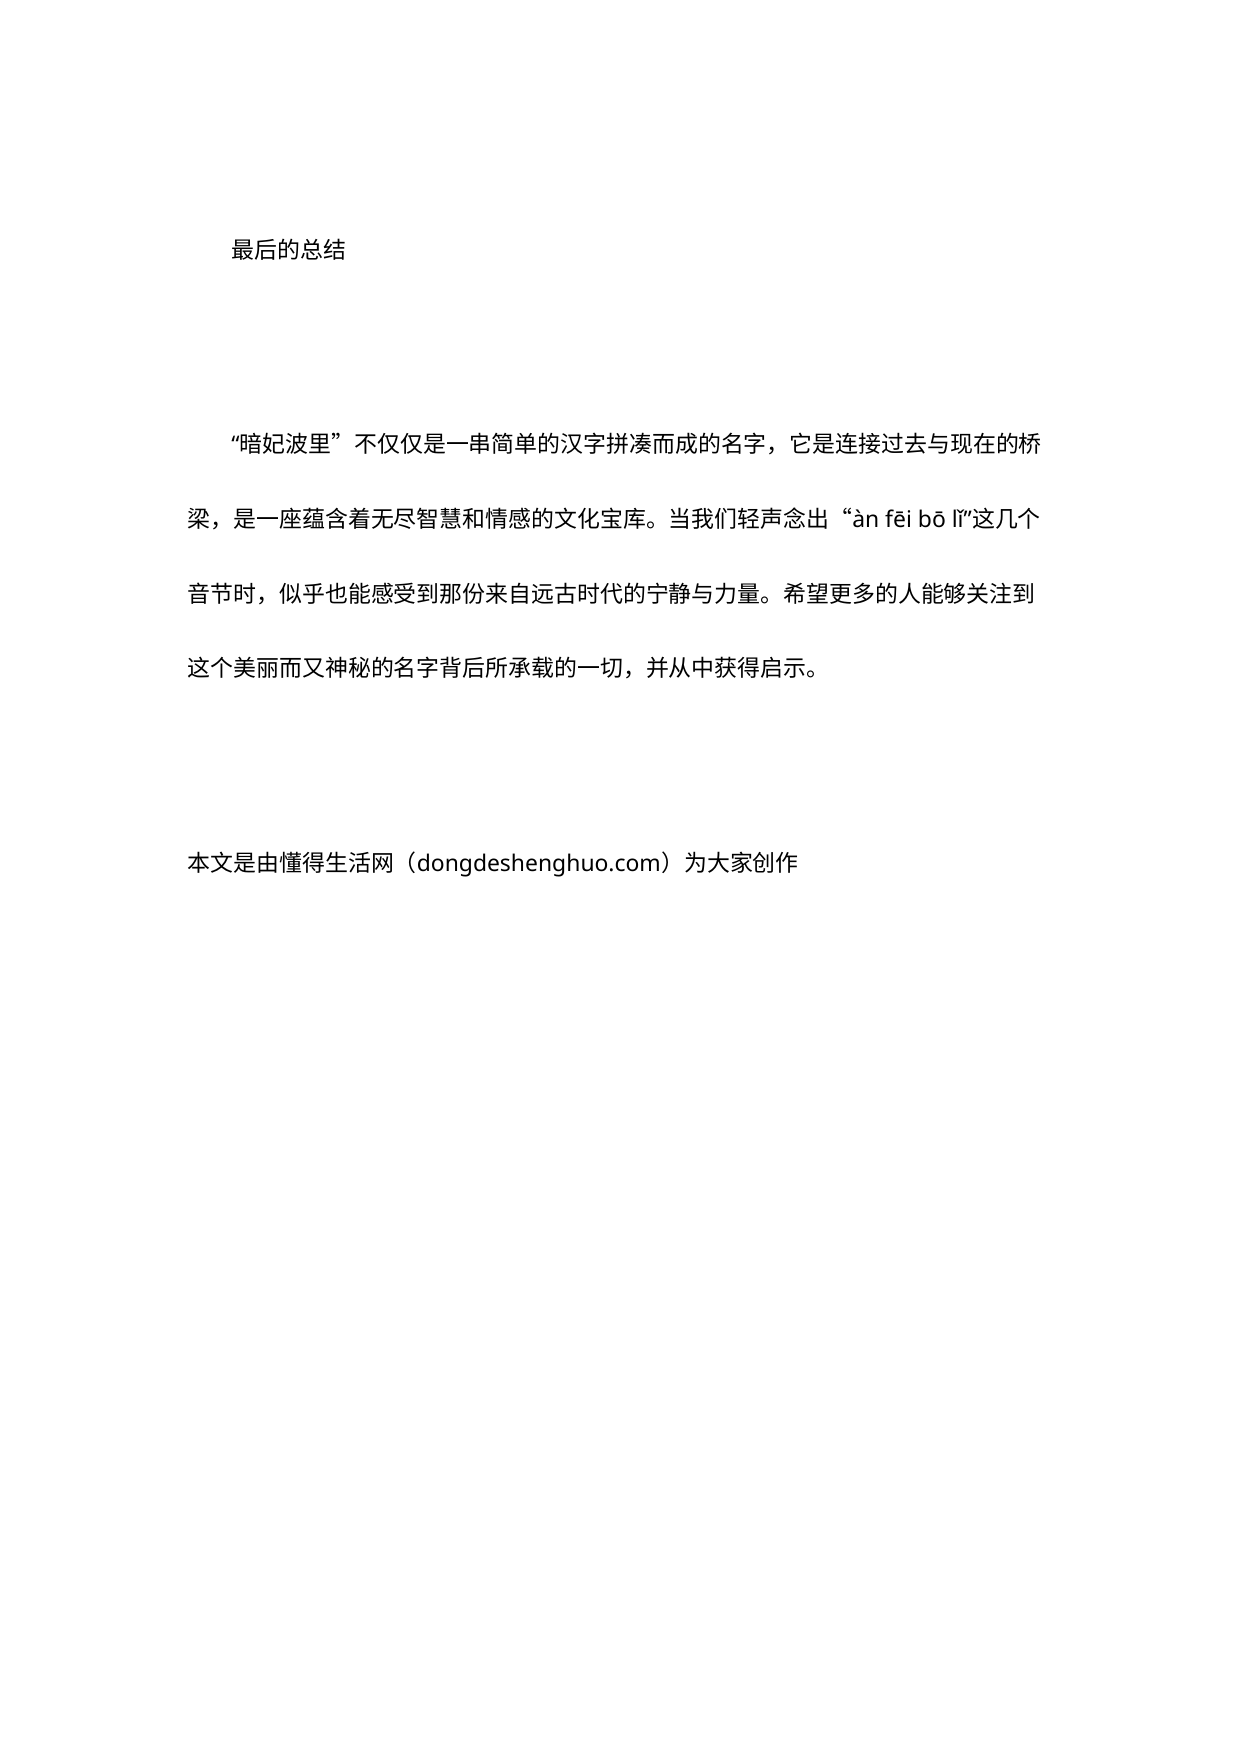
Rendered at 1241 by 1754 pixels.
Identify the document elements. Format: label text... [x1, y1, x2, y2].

text “暗妃波里”不仅仅是一串简单的汉字拼凑而成的名字，它是连接过去与现在的桥梁，是一座蕴含着无尽智慧和情感的文化宝库。当我们轻声念出“àn fēi bō lǐ”这几个音节时，似乎也能感受到那份来自远古时代的宁静与力量。希望更多的人能够关注到这个美丽而又神秘的名字背后所承载的一切，并从中获得启示。 [187, 410, 1053, 699]
text 最后的总结 [187, 216, 1053, 281]
text 本文是由懂得生活网（dongdeshenghuo.com）为大家创作 [187, 828, 1053, 893]
